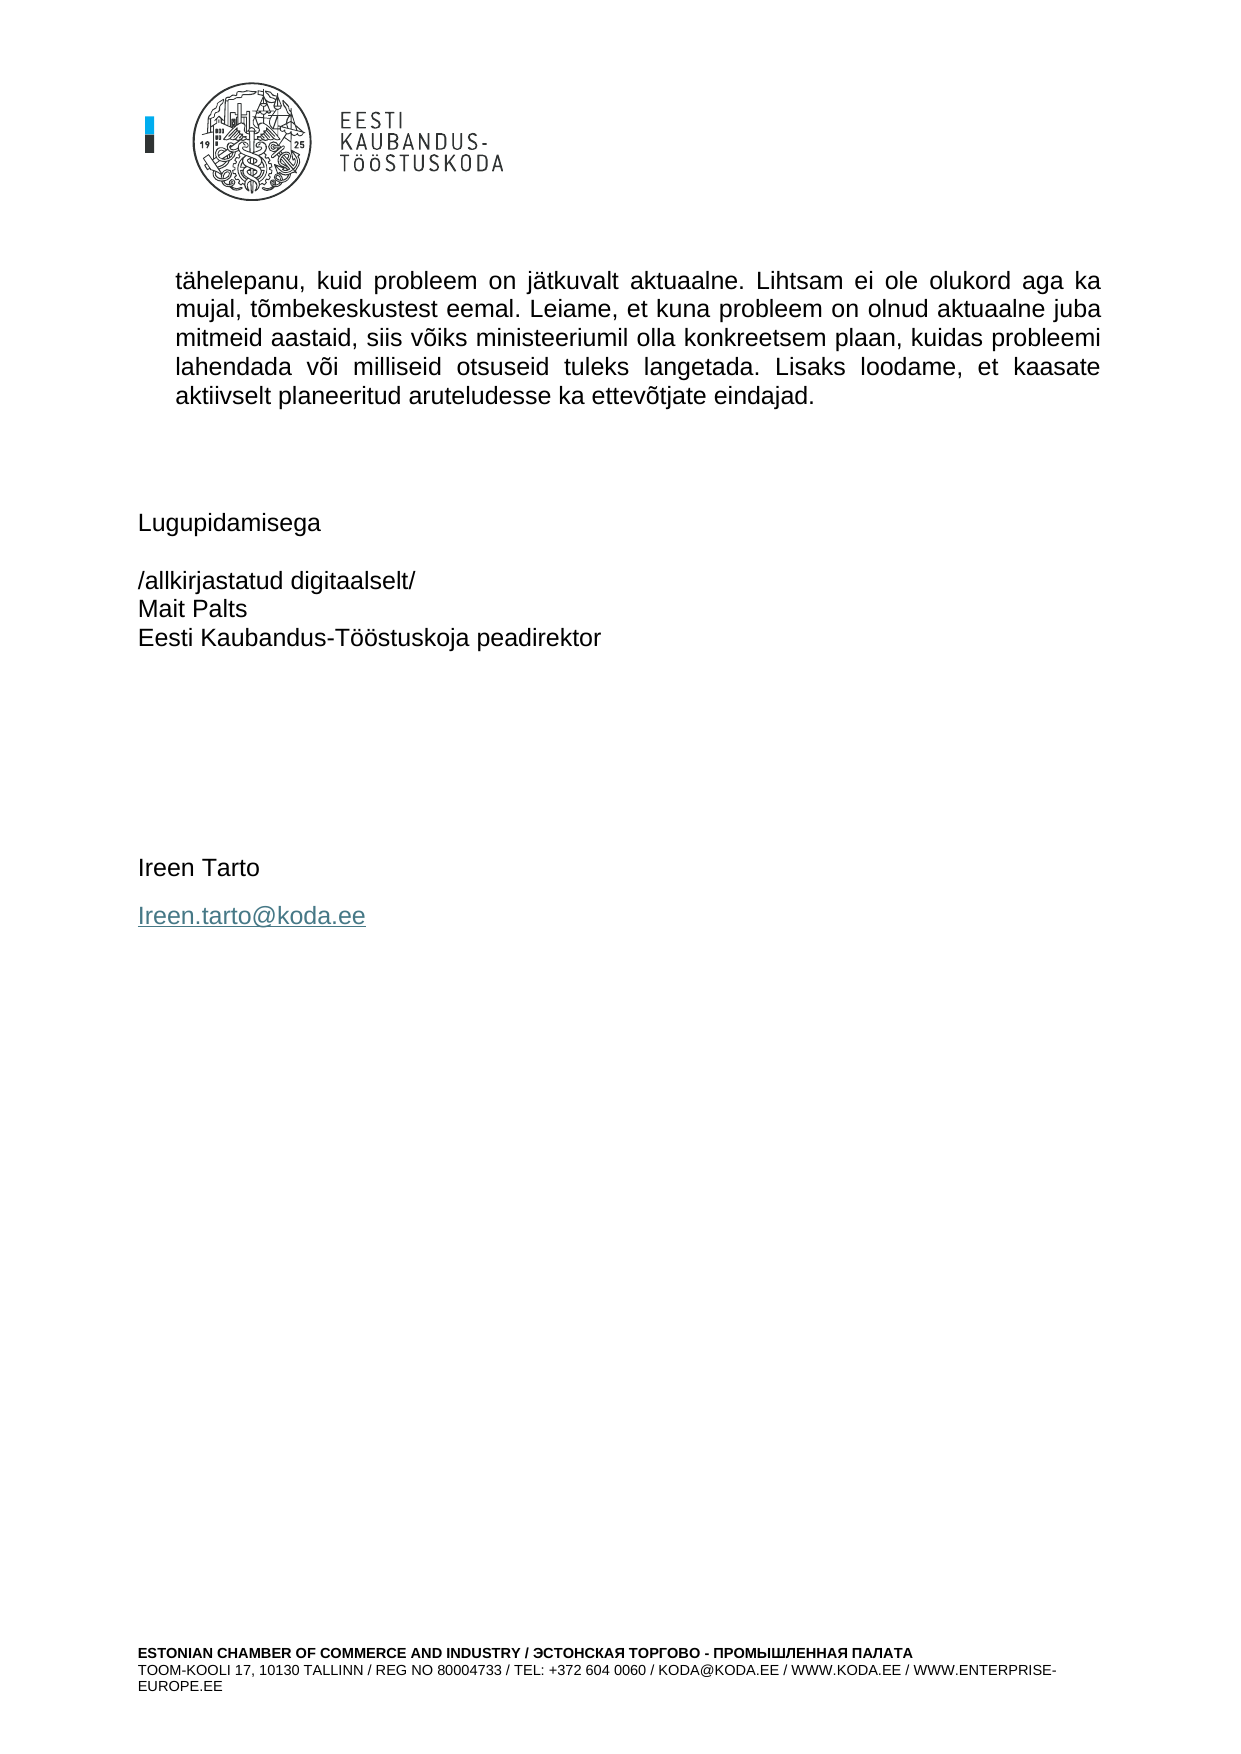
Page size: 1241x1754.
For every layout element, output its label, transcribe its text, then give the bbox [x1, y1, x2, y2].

text Ireen.tarto@koda.ee [138, 901, 1103, 930]
text /allkirjastatud digitaalselt/ [138, 566, 1103, 594]
text Mait Palts [138, 594, 1103, 623]
text Lugupidamisega [138, 508, 1103, 537]
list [138, 266, 1103, 409]
text Eesti Kaubandus-Tööstuskoja peadirektor [138, 623, 1103, 652]
text Ireen Tarto [138, 853, 1103, 882]
